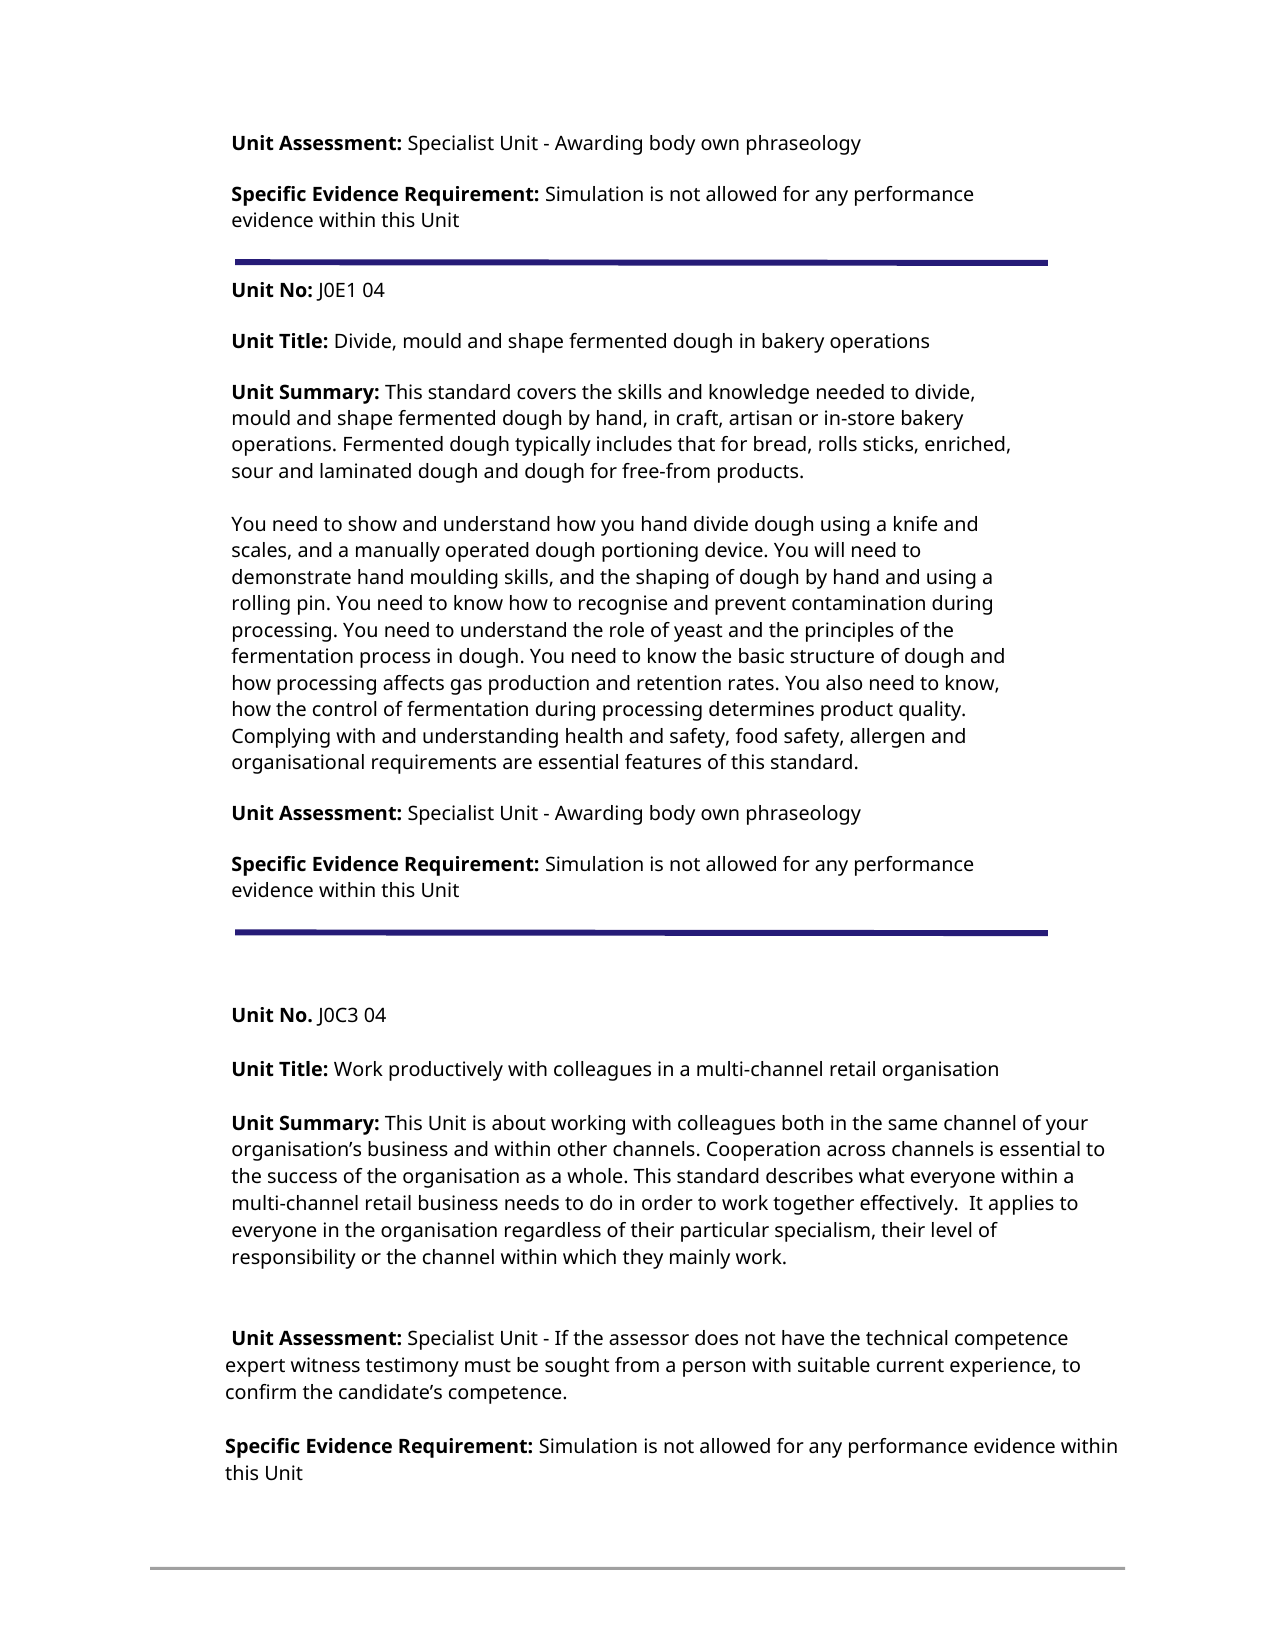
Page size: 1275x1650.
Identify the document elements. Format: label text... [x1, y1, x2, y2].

text Unit No: J0E1 04 [231, 277, 1125, 304]
text You need to show and understand how you hand divide dough using a knife and scales, and a manually operated dough portioning device. You will need to demonstrate hand moulding skills, and the shaping of dough by hand and using a rolling pin. You need to know how to recognise and prevent contamination during processing. You need to understand the role of yeast and the principles of the fermentation process in dough. You need to know the basic structure of dough and how processing affects gas production and retention rates. You also need to know, how the control of fermentation during processing determines product quality. Complying with and understanding health and safety, food safety, allergen and organisational requirements are essential features of this standard. [231, 511, 1033, 775]
text Unit Assessment: Specialist Unit - Awarding body own phraseology [231, 129, 1125, 156]
text Specific Evidence Requirement: Simulation is not allowed for any performance evidence within this Unit [231, 850, 1039, 903]
text Unit Summary: This Unit is about working with colleagues both in the same channel of your organisation’s business and within other channels. Cooperation across channels is essential to the success of the organisation as a whole. This standard describes what everyone within a multi-channel retail business needs to do in order to work together effectively. It applies to everyone in the organisation regardless of their particular specialism, their level of responsibility or the channel within which they mainly work. [231, 1109, 1125, 1271]
text Unit Title: Work productively with colleagues in a multi-channel retail organisation [156, 1055, 1125, 1082]
text Unit Summary: This standard covers the skills and knowledge needed to divide, mould and shape fermented dough by hand, in craft, artisan or in-store bakery operations. Fermented dough typically includes that for bread, rolls sticks, enriched, sour and laminated dough and dough for free-from products. [231, 378, 1033, 484]
text Unit Title: Divide, mould and shape fermented dough in bakery operations [231, 327, 1125, 354]
text Unit No. J0C3 04 [156, 1001, 1125, 1028]
text Specific Evidence Requirement: Simulation is not allowed for any performance evidence within this Unit [225, 1432, 1125, 1486]
text Specific Evidence Requirement: Simulation is not allowed for any performance evidence within this Unit [231, 180, 1039, 233]
text Unit Assessment: Specialist Unit - Awarding body own phraseology [231, 799, 1125, 826]
